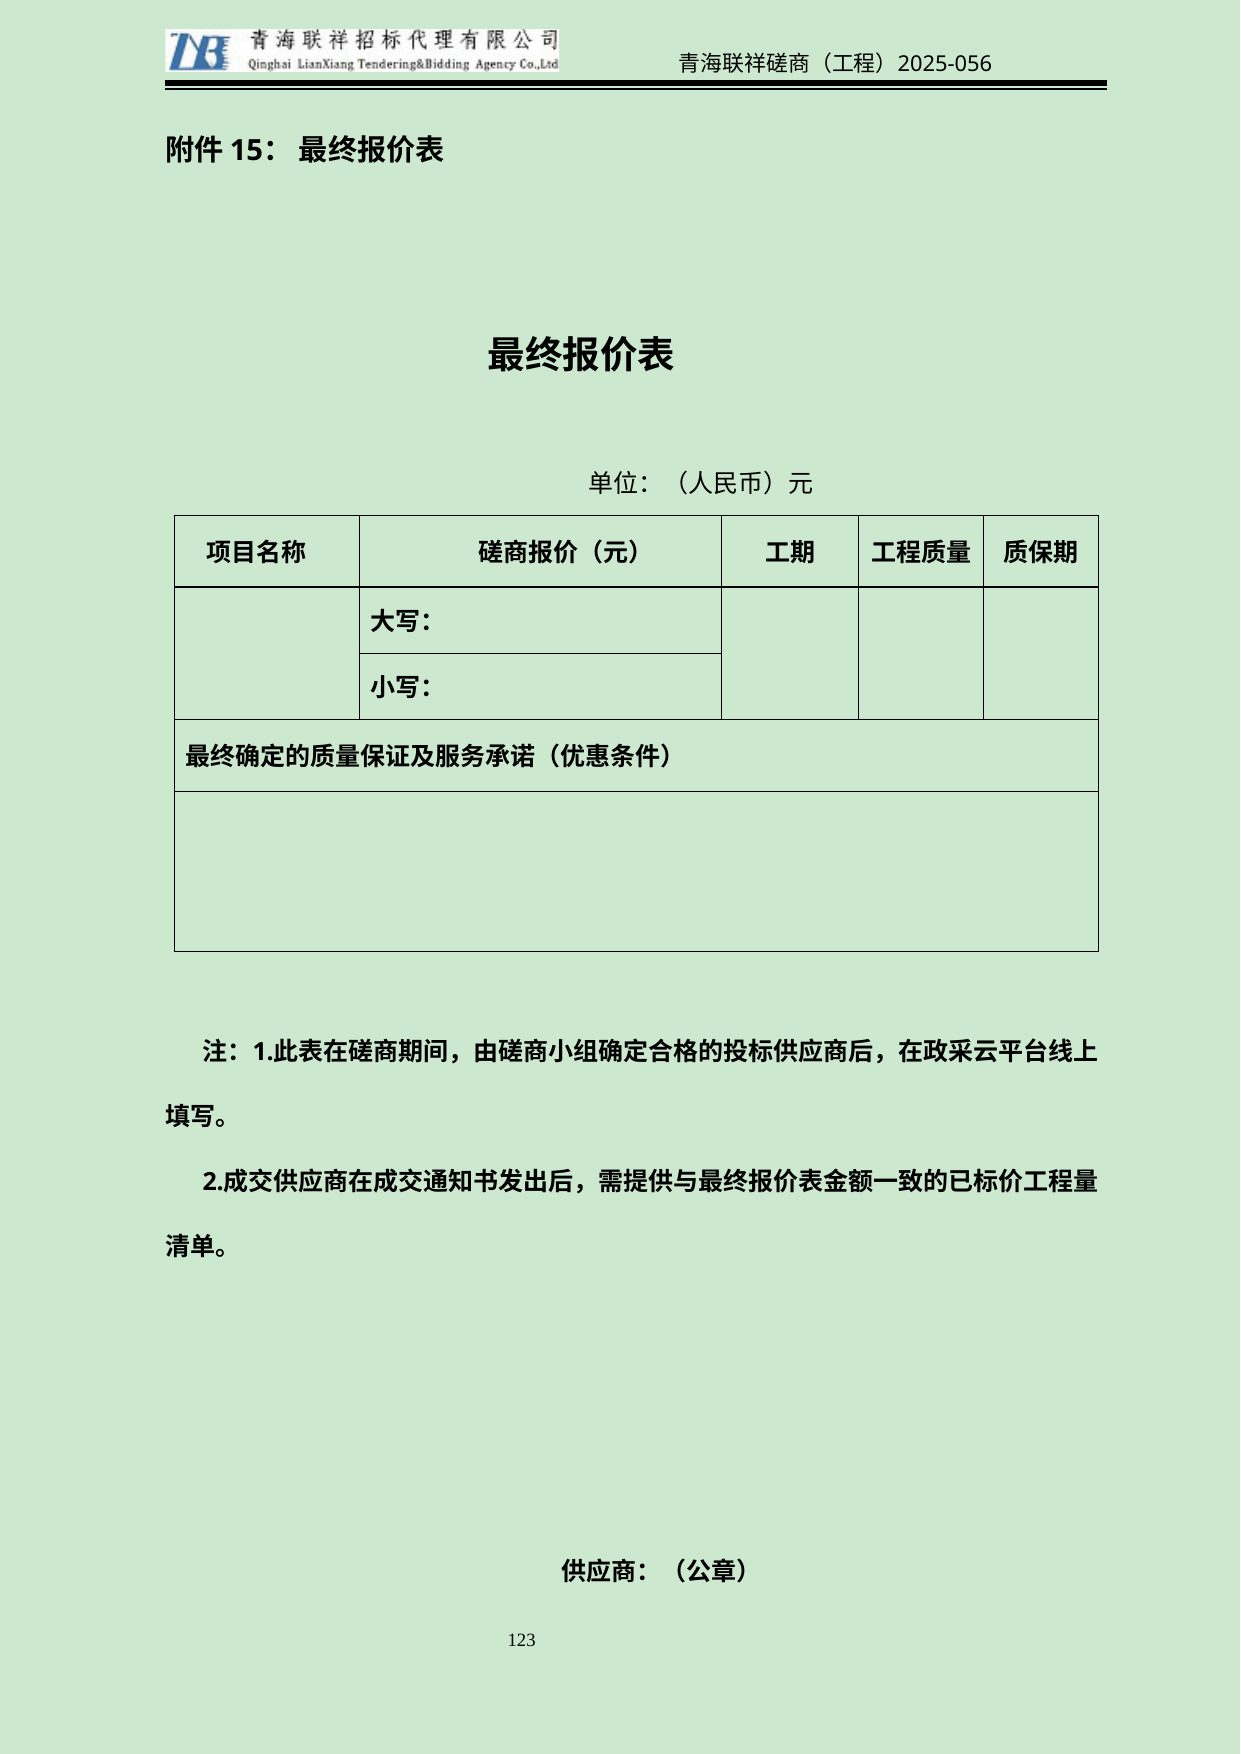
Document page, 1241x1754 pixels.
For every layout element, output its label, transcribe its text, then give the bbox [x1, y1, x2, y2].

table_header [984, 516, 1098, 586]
text 最终报价表 [165, 319, 1107, 384]
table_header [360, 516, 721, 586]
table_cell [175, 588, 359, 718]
text 单位：（人民币）元 [165, 449, 1107, 514]
text 2.成交供应商在成交通知书发出后，需提供与最终报价表金额一致的已标价工程量清单。 [165, 1147, 1107, 1277]
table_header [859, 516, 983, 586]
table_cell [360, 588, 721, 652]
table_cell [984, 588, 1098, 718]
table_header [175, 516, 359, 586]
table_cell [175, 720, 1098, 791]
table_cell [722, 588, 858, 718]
text 注：1.此表在磋商期间，由磋商小组确定合格的投标供应商后，在政采云平台线上填写。 [165, 1017, 1107, 1147]
text 附件15： 最终报价表 [165, 126, 1107, 168]
picture [165, 29, 560, 72]
text 供应商：（公章） [165, 1537, 1107, 1602]
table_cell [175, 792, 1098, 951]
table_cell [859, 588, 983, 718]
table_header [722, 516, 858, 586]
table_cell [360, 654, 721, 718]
